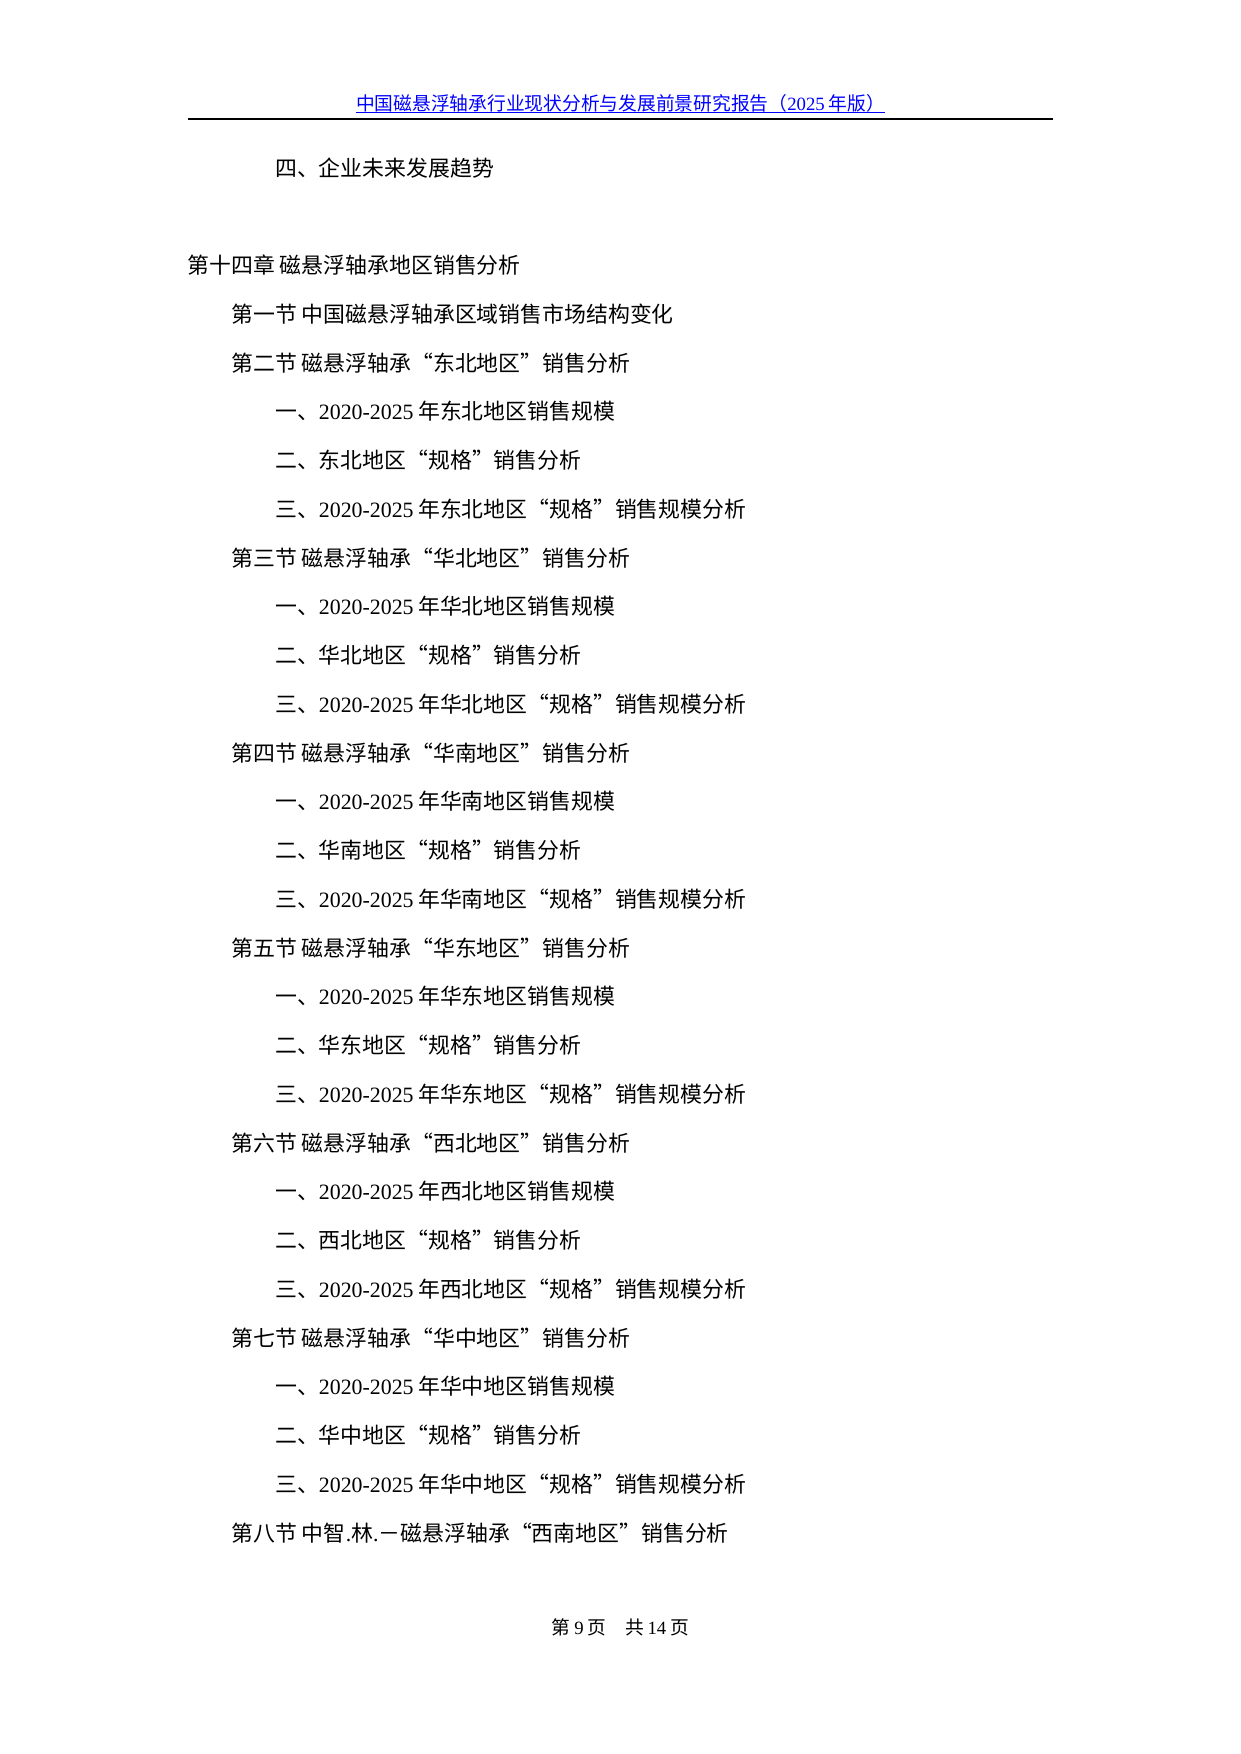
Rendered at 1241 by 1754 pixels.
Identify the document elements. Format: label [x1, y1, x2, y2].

text [187, 150, 1053, 1548]
